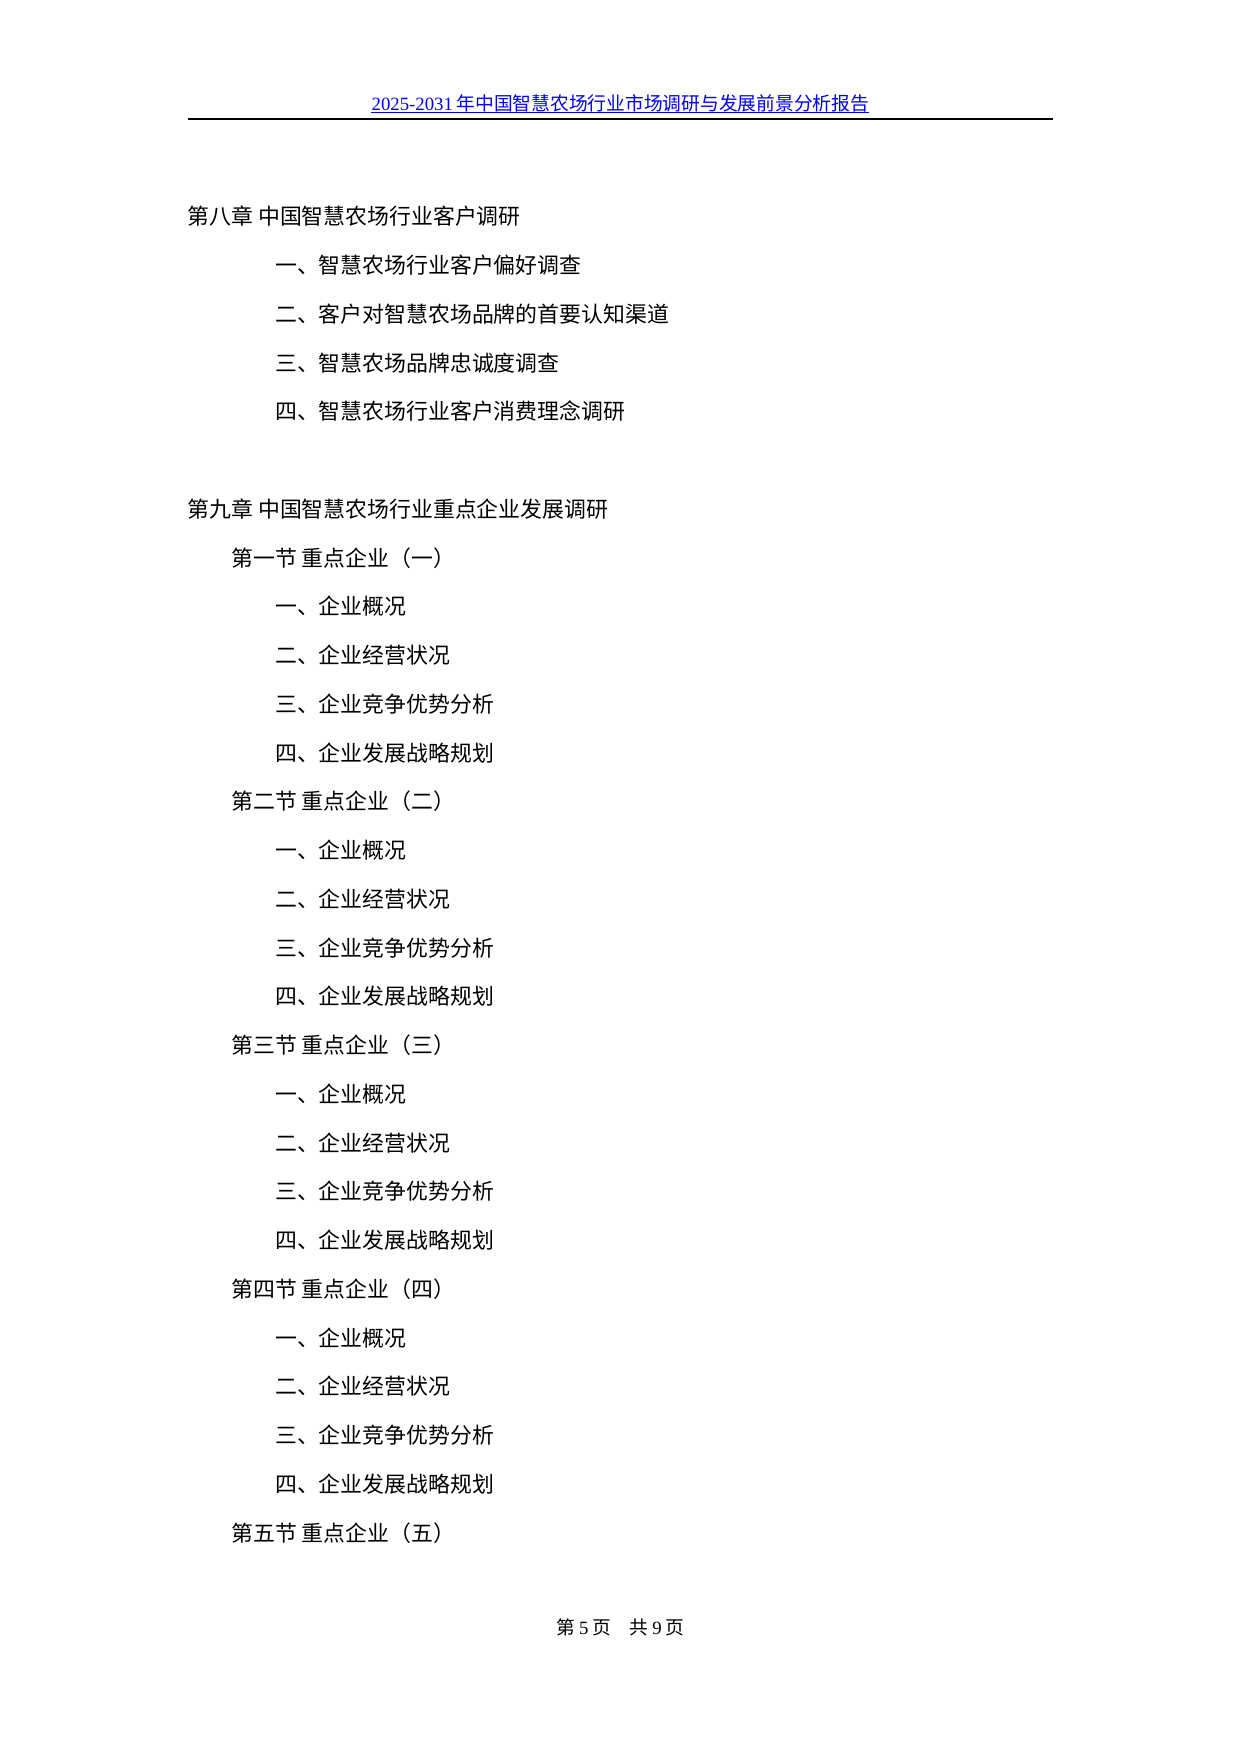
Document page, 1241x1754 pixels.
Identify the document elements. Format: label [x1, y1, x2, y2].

text [187, 150, 1053, 1548]
